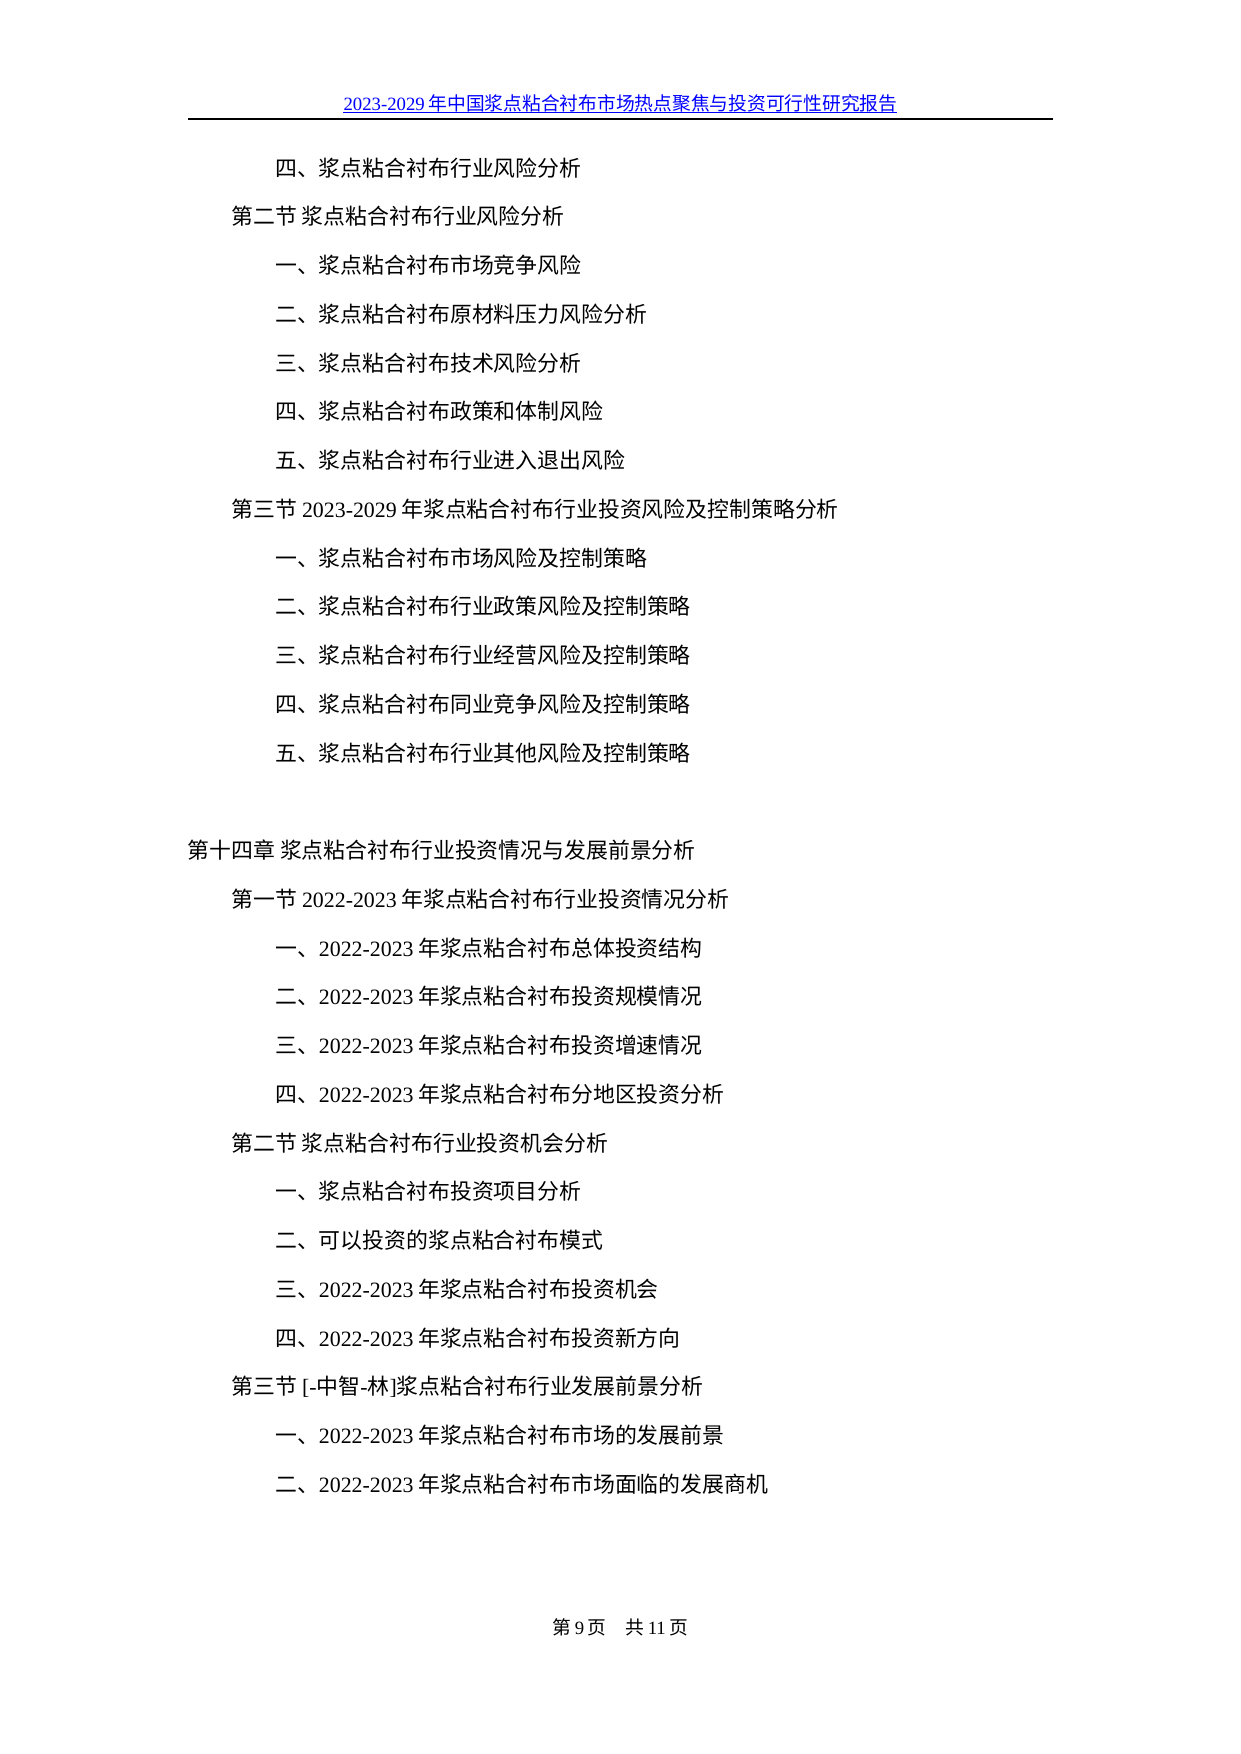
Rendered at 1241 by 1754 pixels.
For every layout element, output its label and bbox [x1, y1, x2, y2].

text [187, 150, 1053, 1499]
